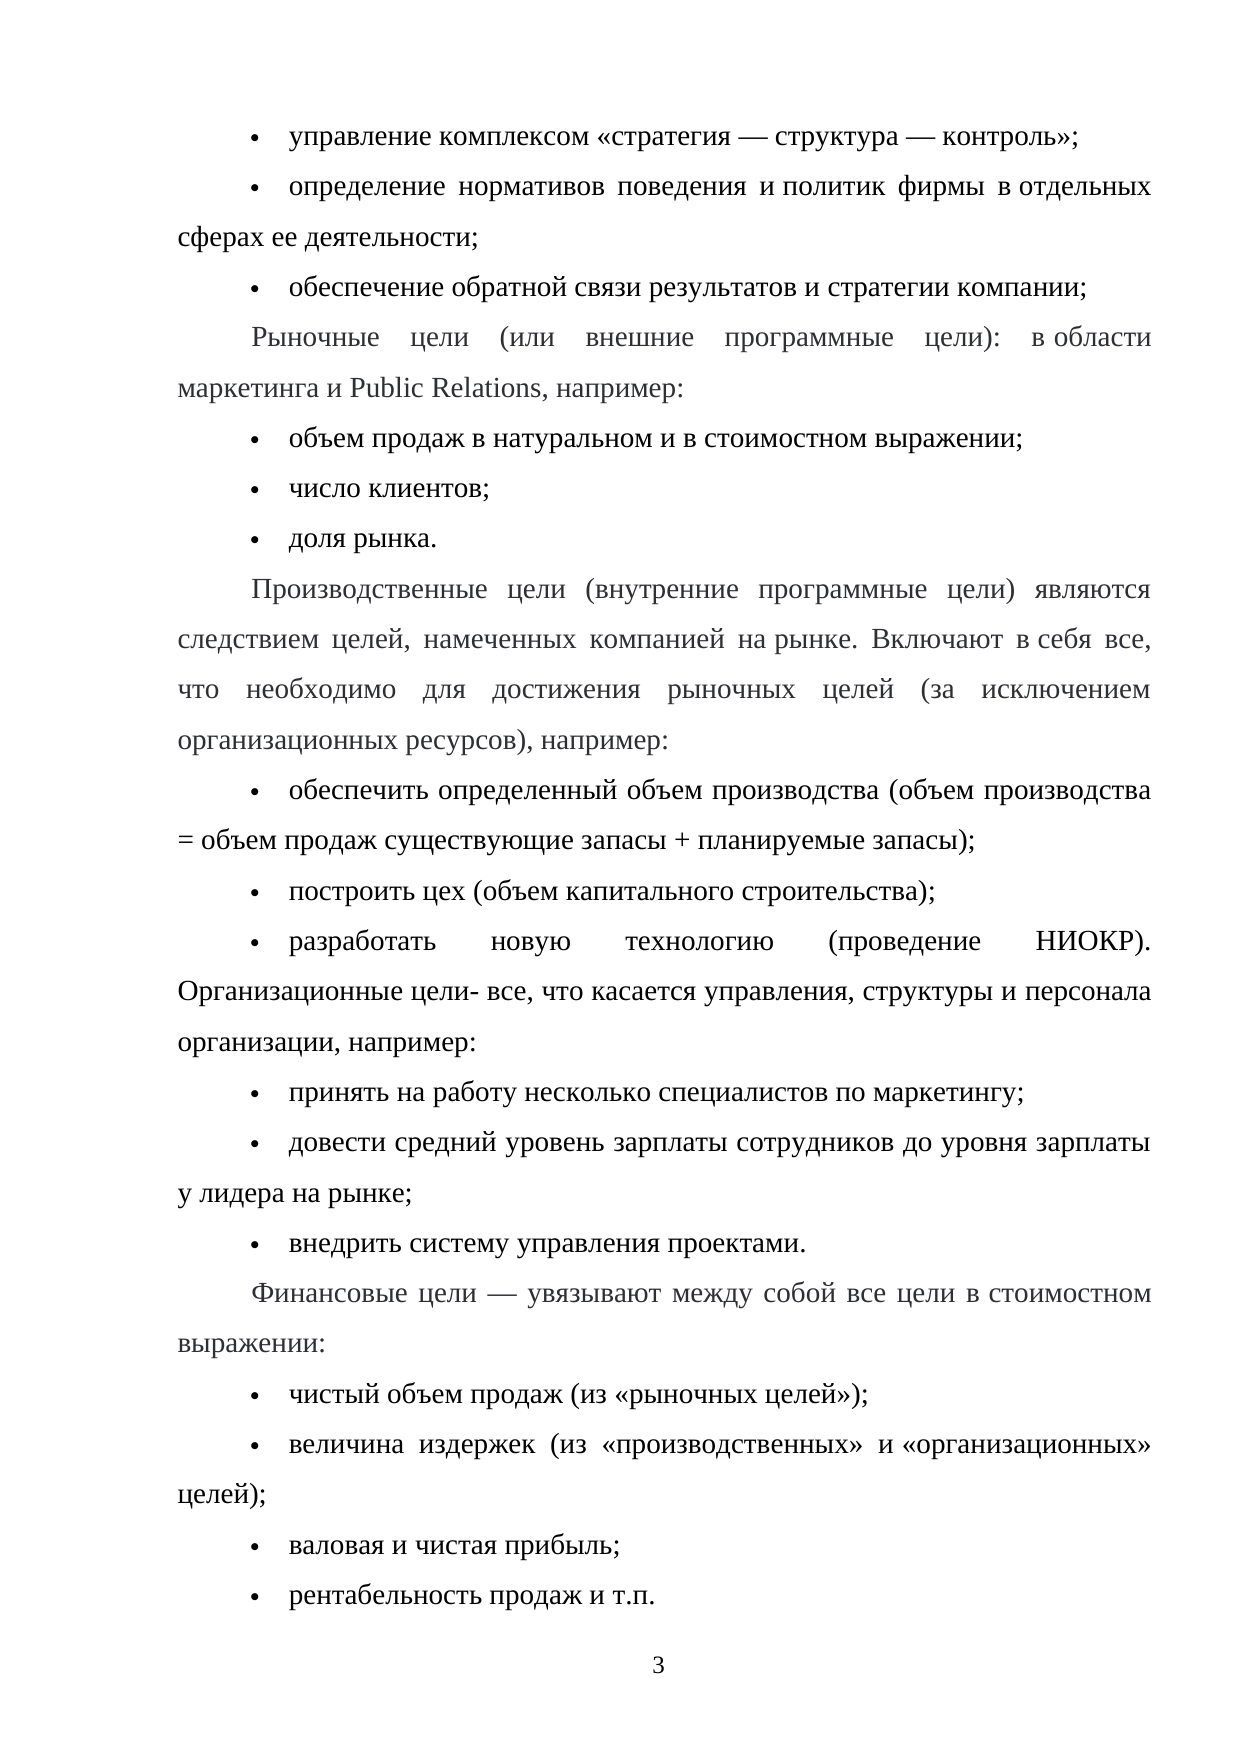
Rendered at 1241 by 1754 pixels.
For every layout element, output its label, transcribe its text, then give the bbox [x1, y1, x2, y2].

text управление комплексом «стратегия — структура — контроль»; [177, 118, 1152, 152]
text разработать новую технологию (проведение НИОКР). Организационные цели- все, что касается управления, структуры и персонала организации, например: [177, 923, 1152, 1057]
text величина издержек (из «производственных» и «организационных» целей); [177, 1426, 1152, 1510]
text принять на работу несколько специалистов по маркетингу; [177, 1074, 1152, 1108]
text обеспечить определенный объем производства (объем производства = объем продаж существующие запасы + планируемые запасы); [177, 772, 1152, 856]
text Рыночные цели (или внешние программные цели): в области маркетинга и Public Relations, например: [177, 319, 1152, 403]
text чистый объем продаж (из «рыночных целей»); [177, 1376, 1152, 1409]
text объем продаж в натуральном и в стоимостном выражении; [177, 420, 1152, 453]
text обеспечение обратной связи результатов и стратегии компании; [177, 269, 1152, 303]
text Финансовые цели — увязывают между собой все цели в стоимостном выражении: [177, 1275, 1152, 1359]
text число клиентов; [177, 470, 1152, 504]
text довести средний уровень зарплаты сотрудников до уровня зарплаты у лидера на рынке; [177, 1124, 1152, 1208]
text Производственные цели (внутренние программные цели) являются следствием целей, намеченных компанией на рынке. Включают в себя все, что необходимо для достижения рыночных целей (за исключением организационных ресурсов), например: [177, 571, 1152, 755]
text доля рынка. [177, 521, 1152, 554]
text валовая и чистая прибыль; [177, 1527, 1152, 1560]
text определение нормативов поведения и политик фирмы в отдельных сферах ее деятельности; [177, 168, 1152, 252]
text построить цех (объем капитального строительства); [177, 873, 1152, 906]
text внедрить систему управления проектами. [177, 1225, 1152, 1258]
text рентабельность продаж и т.п. [177, 1577, 1152, 1611]
